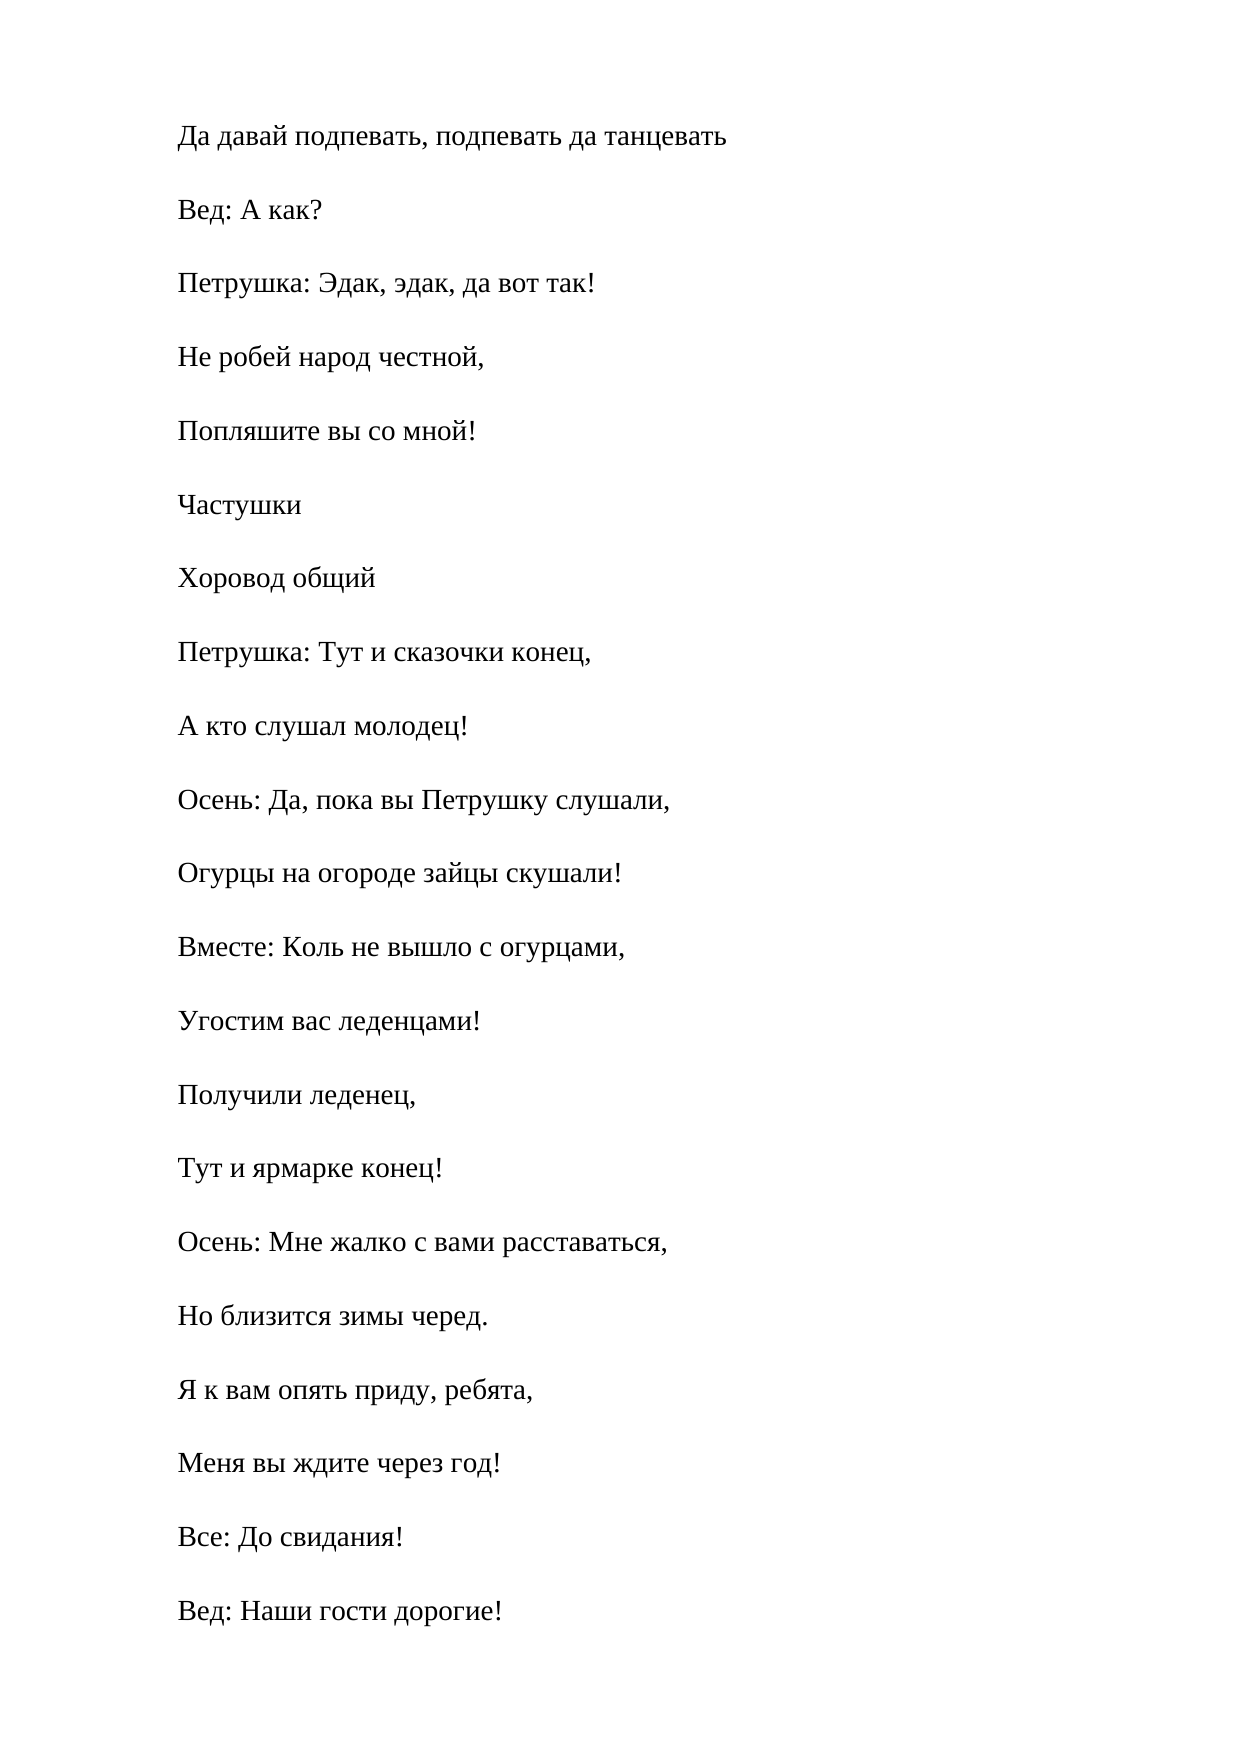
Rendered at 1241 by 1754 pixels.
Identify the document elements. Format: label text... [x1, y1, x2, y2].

text Огурцы на огороде зайцы скушали! [177, 856, 1152, 889]
text Петрушка: Тут и сказочки конец, [177, 634, 1152, 668]
text Угостим вас леденцами! [177, 1003, 1152, 1037]
text Но близится зимы черед. [177, 1298, 1152, 1332]
text Я к вам опять приду, ребята, [177, 1372, 1152, 1405]
text Осень: Да, пока вы Петрушку слушали, [177, 782, 1152, 815]
text Не робей народ честной, [177, 339, 1152, 373]
text А кто слушал молодец! [177, 708, 1152, 742]
text Все: До свидания! [177, 1519, 1152, 1553]
text Да давай подпевать, подпевать да танцевать [177, 118, 1152, 152]
text Попляшите вы со мной! [177, 413, 1152, 447]
text Хоровод общий [177, 561, 1152, 594]
text Тут и ярмарке конец! [177, 1151, 1152, 1184]
text Частушки [177, 487, 1152, 520]
text Петрушка: Эдак, эдак, да вот так! [177, 266, 1152, 299]
text Меня вы ждите через год! [177, 1446, 1152, 1479]
text Получили леденец, [177, 1077, 1152, 1110]
text Вед: Наши гости дорогие! [177, 1593, 1152, 1627]
text Осень: Мне жалко с вами расставаться, [177, 1224, 1152, 1258]
text Вместе: Коль не вышло с огурцами, [177, 929, 1152, 963]
text Вед: А как? [177, 192, 1152, 225]
